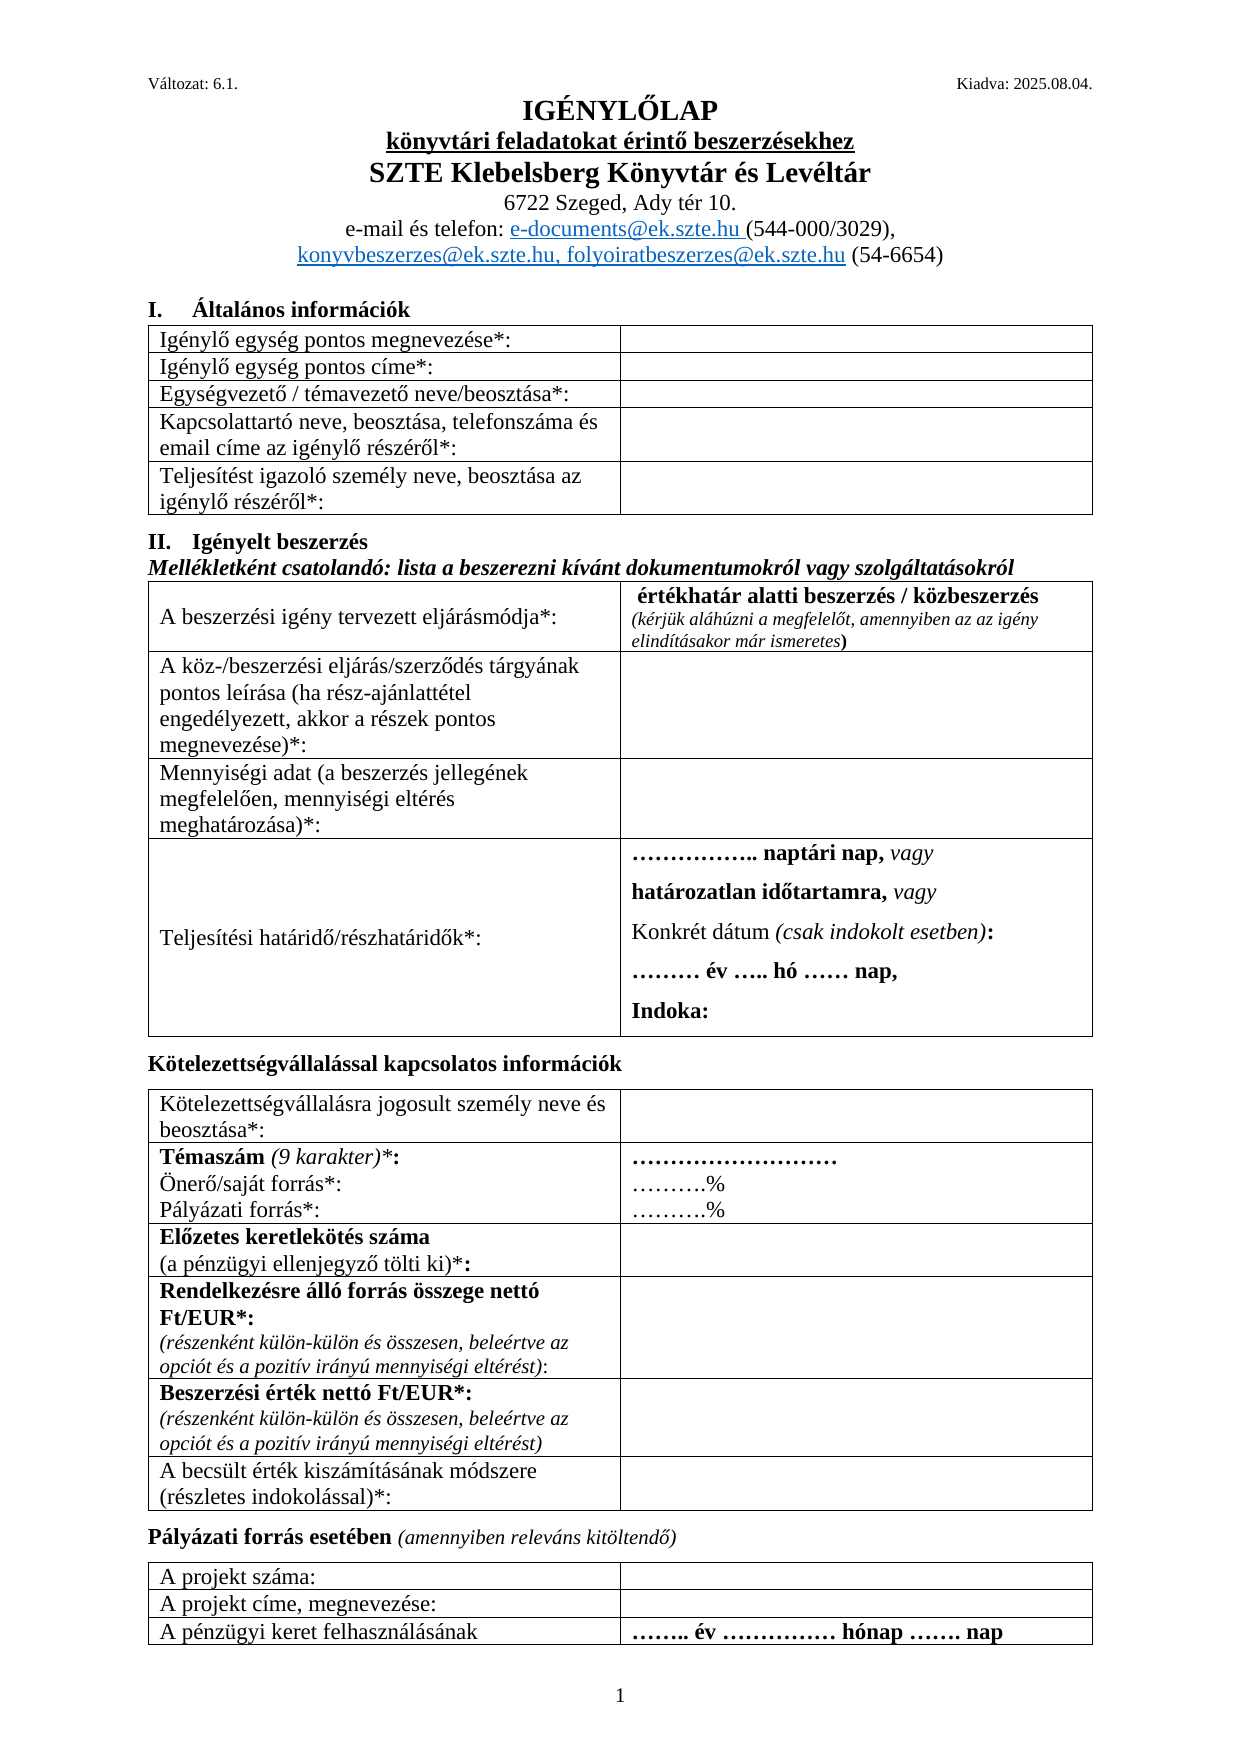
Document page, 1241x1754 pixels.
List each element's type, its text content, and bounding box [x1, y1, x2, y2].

table_cell Témaszám (9 karakter)*: Önerő/saját forrás*: Pályázati forrás*: [149, 1143, 620, 1222]
list Igényelt beszerzés [148, 528, 1093, 554]
text SZTE Klebelsberg Könyvtár és Levéltár [148, 155, 1093, 189]
table_cell Teljesítést igazoló személy neve, beosztása az igénylő részéről*: [149, 462, 620, 514]
table_cell …………….. naptári nap, vagy határozatlan időtartamra, vagy Konkrét dátum (csak indokolt esetben): ……… év ….. hó …… nap, Indoka: [621, 839, 1092, 1036]
table_cell [621, 1379, 1092, 1456]
table_header A projekt száma: [149, 1563, 620, 1589]
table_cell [621, 1618, 1092, 1644]
table_cell [621, 462, 1092, 514]
table_cell Beszerzési érték nettó Ft/EUR*: (részenként külön-külön és összesen, beleértve az opciót és a pozitív irányú mennyiségi eltérést) [149, 1379, 620, 1456]
table_cell [621, 1277, 1092, 1378]
table_header Kötelezettségvállalásra jogosult személy neve és beosztása*: [149, 1090, 620, 1142]
table_cell Rendelkezésre álló forrás összege nettó Ft/EUR*: (részenként külön-külön és összesen, beleértve az opciót és a pozitív irányú mennyiségi eltérést): [149, 1277, 620, 1378]
table_cell [621, 759, 1092, 838]
table_header [621, 1090, 1092, 1142]
table_cell [621, 353, 1092, 379]
table_cell [621, 381, 1092, 407]
table_cell A projekt címe, megnevezése: [149, 1590, 620, 1617]
table_header [621, 326, 1092, 352]
table_cell Igénylő egység pontos címe*: [149, 353, 620, 379]
table_cell A becsült érték kiszámításának módszere (részletes indokolással)*: [149, 1457, 620, 1509]
text 6722 Szeged, Ady tér 10. [148, 189, 1093, 215]
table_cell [149, 1618, 620, 1644]
table_cell Mennyiségi adat (a beszerzés jellegének megfelelően, mennyiségi eltérés meghatározása)*: [149, 759, 620, 838]
table_cell ……………………… ……….% ……….% [621, 1143, 1092, 1222]
table_cell Egységvezető / témavezető neve/beosztása*: [149, 381, 620, 407]
table_cell A köz-/beszerzési eljárás/szerződés tárgyának pontos leírása (ha rész-ajánlattétel engedélyezett, akkor a részek pontos megnevezése)*: [149, 652, 620, 758]
text könyvtári feladatokat érintő beszerzésekhez [148, 126, 1093, 155]
table_cell [621, 1590, 1092, 1617]
table_cell Teljesítési határidő/részhatáridők*: [149, 839, 620, 1036]
table_header [621, 1563, 1092, 1589]
text Mellékletként csatolandó: lista a beszerezni kívánt dokumentumokról vagy szolgáltatásokról [148, 554, 1093, 581]
table_cell [621, 1224, 1092, 1276]
table_header A beszerzési igény tervezett eljárásmódja*: [149, 582, 620, 651]
table_cell [621, 652, 1092, 758]
table_cell [621, 408, 1092, 461]
table_cell Előzetes keretlekötés száma (a pénzügyi ellenjegyző tölti ki)*: [149, 1224, 620, 1276]
text e-mail és telefon: e-documents@ek.szte.hu (544-000/3029), [148, 215, 1093, 241]
table_cell Kapcsolattartó neve, beosztása, telefonszáma és email címe az igénylő részéről*: [149, 408, 620, 461]
table_header értékhatár alatti beszerzés / közbeszerzés (kérjük aláhúzni a megfelelőt, amennyiben az az igény elindításakor már ismeretes) [621, 582, 1092, 651]
text Kötelezettségvállalással kapcsolatos információk [148, 1050, 1093, 1076]
table_cell [621, 1457, 1092, 1509]
text Pályázati forrás esetében (amennyiben releváns kitöltendő) [148, 1523, 1093, 1549]
list Általános információk [148, 296, 1093, 323]
text IGÉNYLŐLAP [148, 93, 1093, 126]
text konyvbeszerzes@ek.szte.hu, folyoiratbeszerzes@ek.szte.hu (54-6654) [148, 241, 1093, 268]
table_header Igénylő egység pontos megnevezése*: [149, 326, 620, 352]
